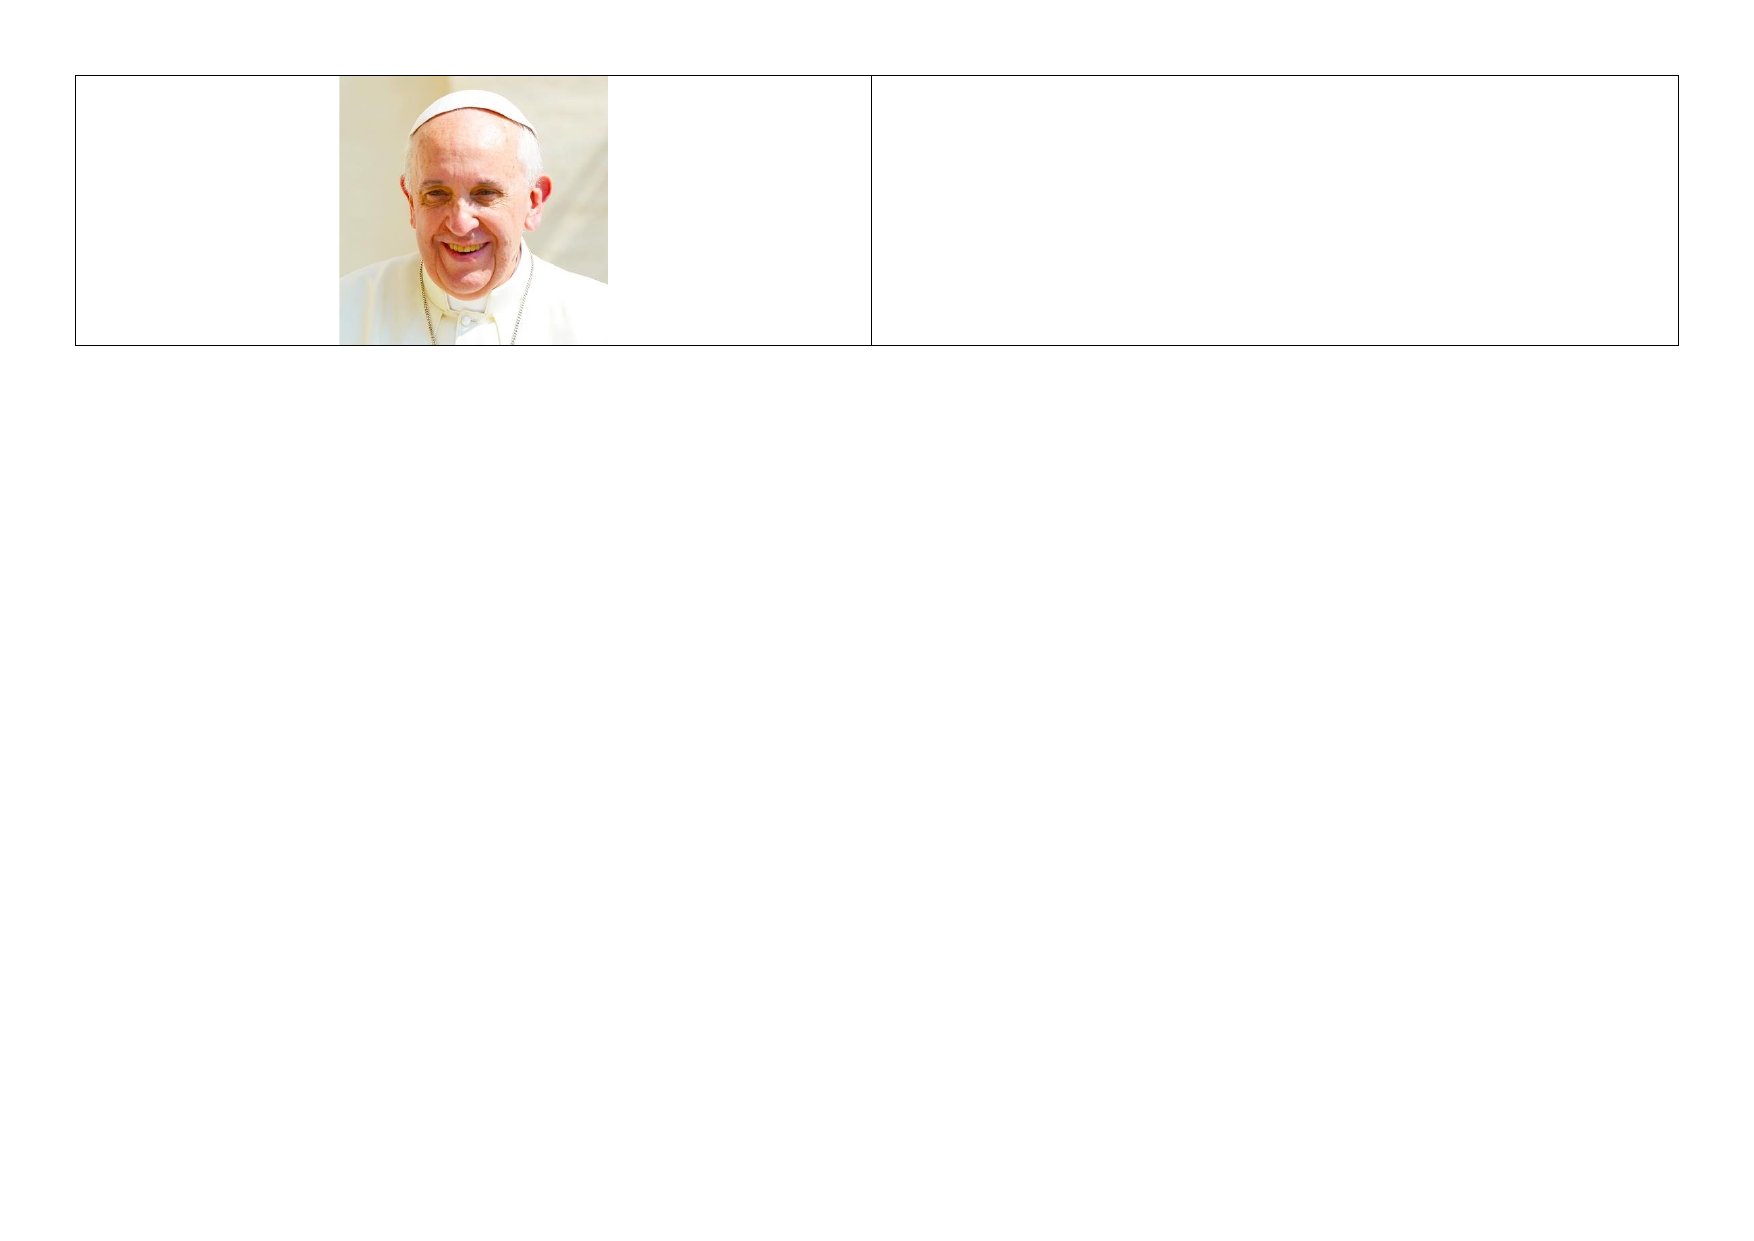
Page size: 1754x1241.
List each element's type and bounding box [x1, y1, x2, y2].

table_cell [872, 76, 1678, 345]
picture [339, 76, 608, 345]
